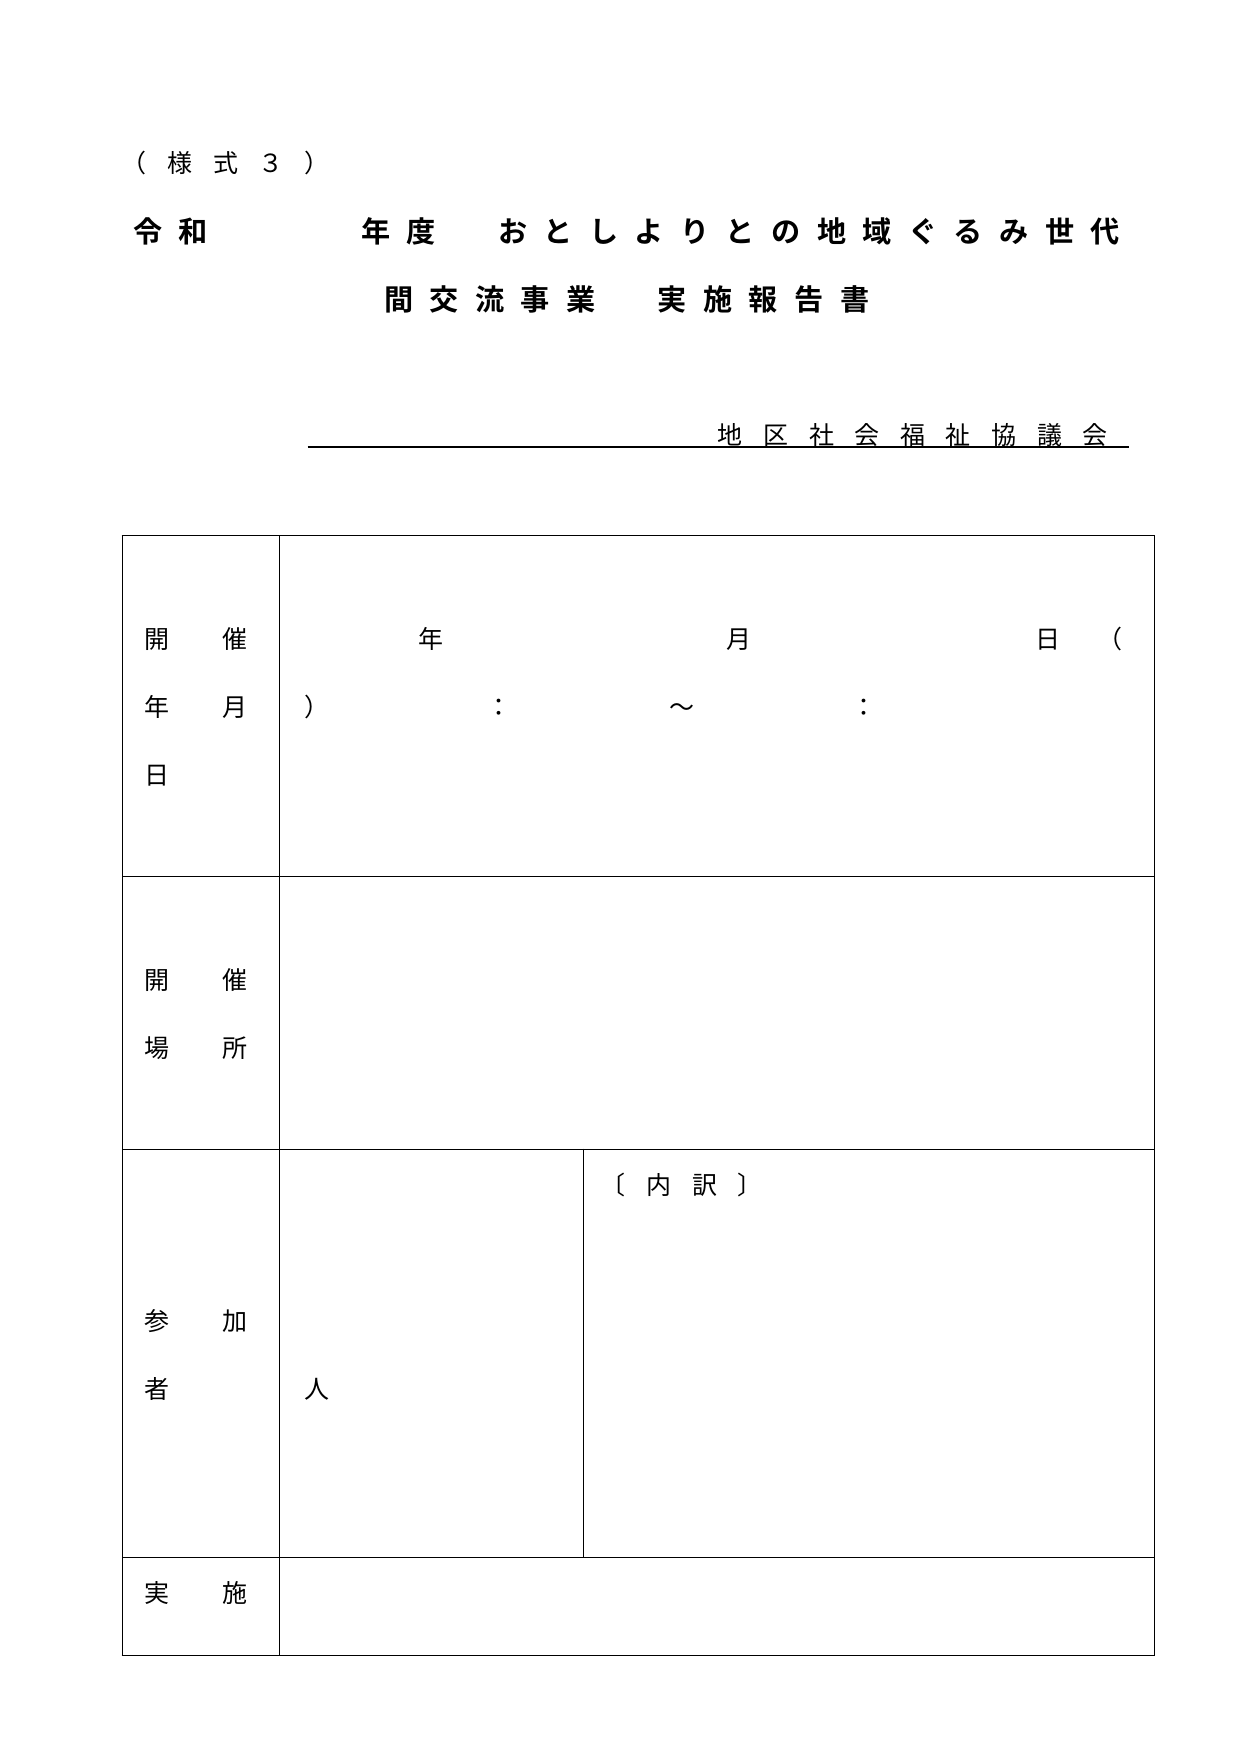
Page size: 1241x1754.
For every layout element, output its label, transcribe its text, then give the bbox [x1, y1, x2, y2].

table_cell 人 [280, 1150, 583, 1557]
table_cell 参加者 [123, 1150, 279, 1557]
table_header 開催年月日 [123, 536, 279, 876]
text 地区社会福祉協議会 [122, 399, 1128, 467]
table_cell 〔内訳〕 [584, 1150, 1154, 1557]
text 令和 年度 おとしよりとの地域ぐるみ世代間交流事業 実施報告書 [122, 196, 1148, 331]
table_cell 開催場所 [123, 877, 279, 1148]
text （様式３） [122, 128, 1148, 196]
table_header 年 月 日（ ） ： ～ ： [280, 536, 1154, 876]
table_cell 実施内容 （概要） [123, 1558, 279, 1655]
table_cell [280, 877, 1154, 1148]
table_cell [280, 1558, 1154, 1655]
